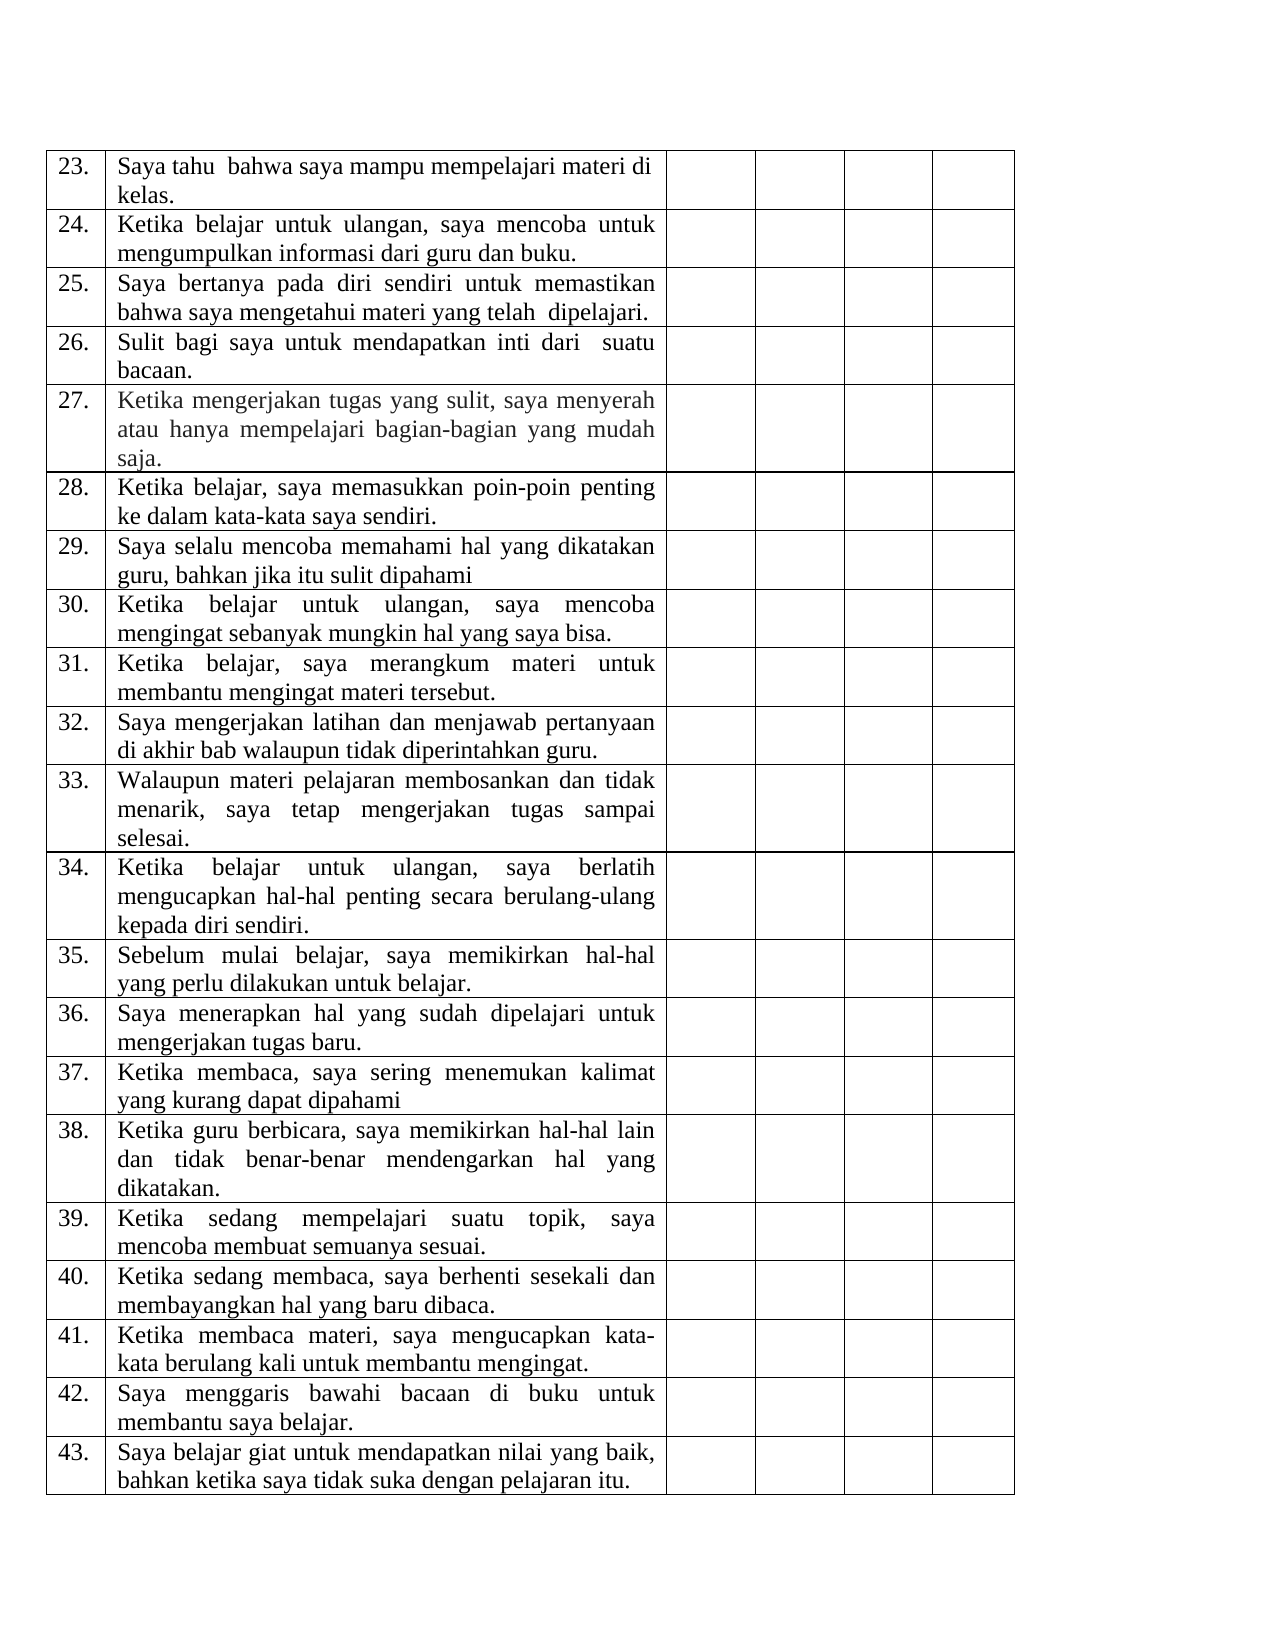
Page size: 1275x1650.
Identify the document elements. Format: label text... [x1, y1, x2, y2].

table_cell [845, 1378, 932, 1436]
table_cell [845, 648, 932, 706]
table_cell [933, 1203, 1014, 1260]
table_cell [667, 385, 755, 471]
table_cell 27. [47, 385, 105, 471]
table_cell [845, 1057, 932, 1114]
table_cell [845, 1115, 932, 1202]
table_cell [845, 590, 932, 647]
table_cell [756, 590, 844, 647]
table_cell [667, 1320, 755, 1377]
table_cell [845, 268, 932, 326]
table_cell 25. [47, 268, 105, 326]
table_cell [756, 707, 844, 764]
table_cell 31. [47, 648, 105, 706]
table_cell [933, 210, 1014, 267]
table_cell [845, 210, 932, 267]
table_cell [756, 385, 844, 471]
table_cell [845, 707, 932, 764]
table_cell [933, 998, 1014, 1056]
table_cell [933, 765, 1014, 851]
table_cell 42. [47, 1378, 105, 1436]
table_cell [933, 1261, 1014, 1319]
table_cell [667, 1203, 755, 1260]
table_cell [845, 531, 932, 588]
table_cell 23. [47, 151, 105, 208]
table_cell [845, 151, 932, 208]
table_cell [756, 327, 844, 384]
table_cell Saya selalu mencoba memahami hal yang dikatakan guru, bahkan jika itu sulit dipahami [106, 531, 666, 588]
table_cell Saya menggaris bawahi bacaan di buku untuk membantu saya belajar. [106, 1378, 666, 1436]
table_cell Ketika belajar, saya memasukkan poin-poin penting ke dalam kata-kata saya sendiri. [106, 473, 666, 530]
table_cell [667, 327, 755, 384]
table_cell [756, 1320, 844, 1377]
table_cell [933, 590, 1014, 647]
table_cell 35. [47, 940, 105, 997]
table_cell [756, 998, 844, 1056]
table_cell [667, 940, 755, 997]
table_cell [756, 1261, 844, 1319]
table_cell [756, 1203, 844, 1260]
table_cell Sebelum mulai belajar, saya memikirkan hal-hal yang perlu dilakukan untuk belajar. [106, 940, 666, 997]
table_cell Ketika belajar untuk ulangan, saya mencoba mengingat sebanyak mungkin hal yang saya bisa. [106, 590, 666, 647]
table_cell [756, 1437, 844, 1494]
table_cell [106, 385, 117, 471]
table_cell [667, 1115, 755, 1202]
table_cell 30. [47, 590, 105, 647]
table_cell [845, 1320, 932, 1377]
table_cell [845, 385, 932, 471]
table_cell [845, 1203, 932, 1260]
table_cell [756, 151, 844, 208]
table_cell [667, 268, 755, 326]
table_cell [667, 473, 755, 530]
table_cell [933, 648, 1014, 706]
table_cell [933, 853, 1014, 939]
table_cell [845, 998, 932, 1056]
table_cell Ketika sedang membaca, saya berhenti sesekali dan membayangkan hal yang baru dibaca. [106, 1261, 666, 1319]
table_cell [933, 1437, 1014, 1494]
table_cell [933, 707, 1014, 764]
table_cell [756, 853, 844, 939]
table_cell [845, 765, 932, 851]
table_cell 37. [47, 1057, 105, 1114]
table_cell [667, 590, 755, 647]
table_cell 29. [47, 531, 105, 588]
table_cell [667, 707, 755, 764]
table_cell [667, 210, 755, 267]
table_cell Ketika membaca materi, saya mengucapkan kata-kata berulang kali untuk membantu mengingat. [106, 1320, 666, 1377]
table_cell [667, 1261, 755, 1319]
table_cell Ketika guru berbicara, saya memikirkan hal-hal lain dan tidak benar-benar mendengarkan hal yang dikatakan. [106, 1115, 666, 1202]
table_cell Ketika belajar untuk ulangan, saya berlatih mengucapkan hal-hal penting secara berulang-ulang kepada diri sendiri. [106, 853, 666, 939]
table_cell [756, 648, 844, 706]
table_cell [933, 268, 1014, 326]
table_cell 26. [47, 327, 105, 384]
table_cell [933, 940, 1014, 997]
table_cell 41. [47, 1320, 105, 1377]
table_cell [667, 531, 755, 588]
table_cell [933, 1057, 1014, 1114]
table_cell [667, 1378, 755, 1436]
table_cell Ketika belajar, saya merangkum materi untuk membantu mengingat materi tersebut. [106, 648, 666, 706]
table_cell [845, 940, 932, 997]
table_cell 34. [47, 853, 105, 939]
table_cell [667, 853, 755, 939]
table_cell 36. [47, 998, 105, 1056]
table_cell [756, 765, 844, 851]
table_cell [845, 473, 932, 530]
table_cell [756, 473, 844, 530]
table_cell [933, 473, 1014, 530]
table_cell [845, 853, 932, 939]
table_cell [845, 327, 932, 384]
table_cell [756, 210, 844, 267]
table_cell Sulit bagi saya untuk mendapatkan inti dari suatu bacaan. [106, 327, 666, 384]
table_cell Ketika membaca, saya sering menemukan kalimat yang kurang dapat dipahami [106, 1057, 666, 1114]
table_cell [845, 1437, 932, 1494]
table_cell Saya belajar giat untuk mendapatkan nilai yang baik, bahkan ketika saya tidak suka dengan pelajaran itu. [106, 1437, 666, 1494]
table_cell 43. [47, 1437, 105, 1494]
table_cell 33. [47, 765, 105, 851]
table_cell Ketika belajar untuk ulangan, saya mencoba untuk mengumpulkan informasi dari guru dan buku. [106, 210, 666, 267]
table_cell [756, 268, 844, 326]
table_cell Walaupun materi pelajaran membosankan dan tidak menarik, saya tetap mengerjakan tugas sampai selesai. [106, 765, 666, 851]
table_cell 38. [47, 1115, 105, 1202]
table_cell [667, 648, 755, 706]
table_cell [756, 531, 844, 588]
table_cell [667, 998, 755, 1056]
table_cell [933, 151, 1014, 208]
table_cell [933, 327, 1014, 384]
table_cell [933, 1378, 1014, 1436]
table_cell [756, 1378, 844, 1436]
table_cell [933, 1115, 1014, 1202]
table_cell Saya tahu bahwa saya mampu mempelajari materi di kelas. [106, 151, 666, 208]
table_cell [756, 940, 844, 997]
table_cell [933, 385, 1014, 471]
table_cell [756, 1057, 844, 1114]
table_cell [933, 531, 1014, 588]
table_cell 28. [47, 473, 105, 530]
table_cell [756, 1115, 844, 1202]
table_cell Saya mengerjakan latihan dan menjawab pertanyaan di akhir bab walaupun tidak diperintahkan guru. [106, 707, 666, 764]
table_cell [667, 151, 755, 208]
table_cell 40. [47, 1261, 105, 1319]
table_cell [667, 765, 755, 851]
table_cell [667, 1057, 755, 1114]
table_cell Ketika sedang mempelajari suatu topik, saya mencoba membuat semuanya sesuai. [106, 1203, 666, 1260]
table_cell 39. [47, 1203, 105, 1260]
table_cell Saya bertanya pada diri sendiri untuk memastikan bahwa saya mengetahui materi yang telah dipelajari. [106, 268, 666, 326]
table_cell [845, 1261, 932, 1319]
table_cell 32. [47, 707, 105, 764]
table_cell Ketika mengerjakan tugas yang sulit, saya menyerah atau hanya mempelajari bagian-bagian yang mudah saja. [162, 385, 666, 471]
table_cell Saya menerapkan hal yang sudah dipelajari untuk mengerjakan tugas baru. [106, 998, 666, 1056]
table_cell 24. [47, 210, 105, 267]
table_cell [667, 1437, 755, 1494]
table_cell [933, 1320, 1014, 1377]
